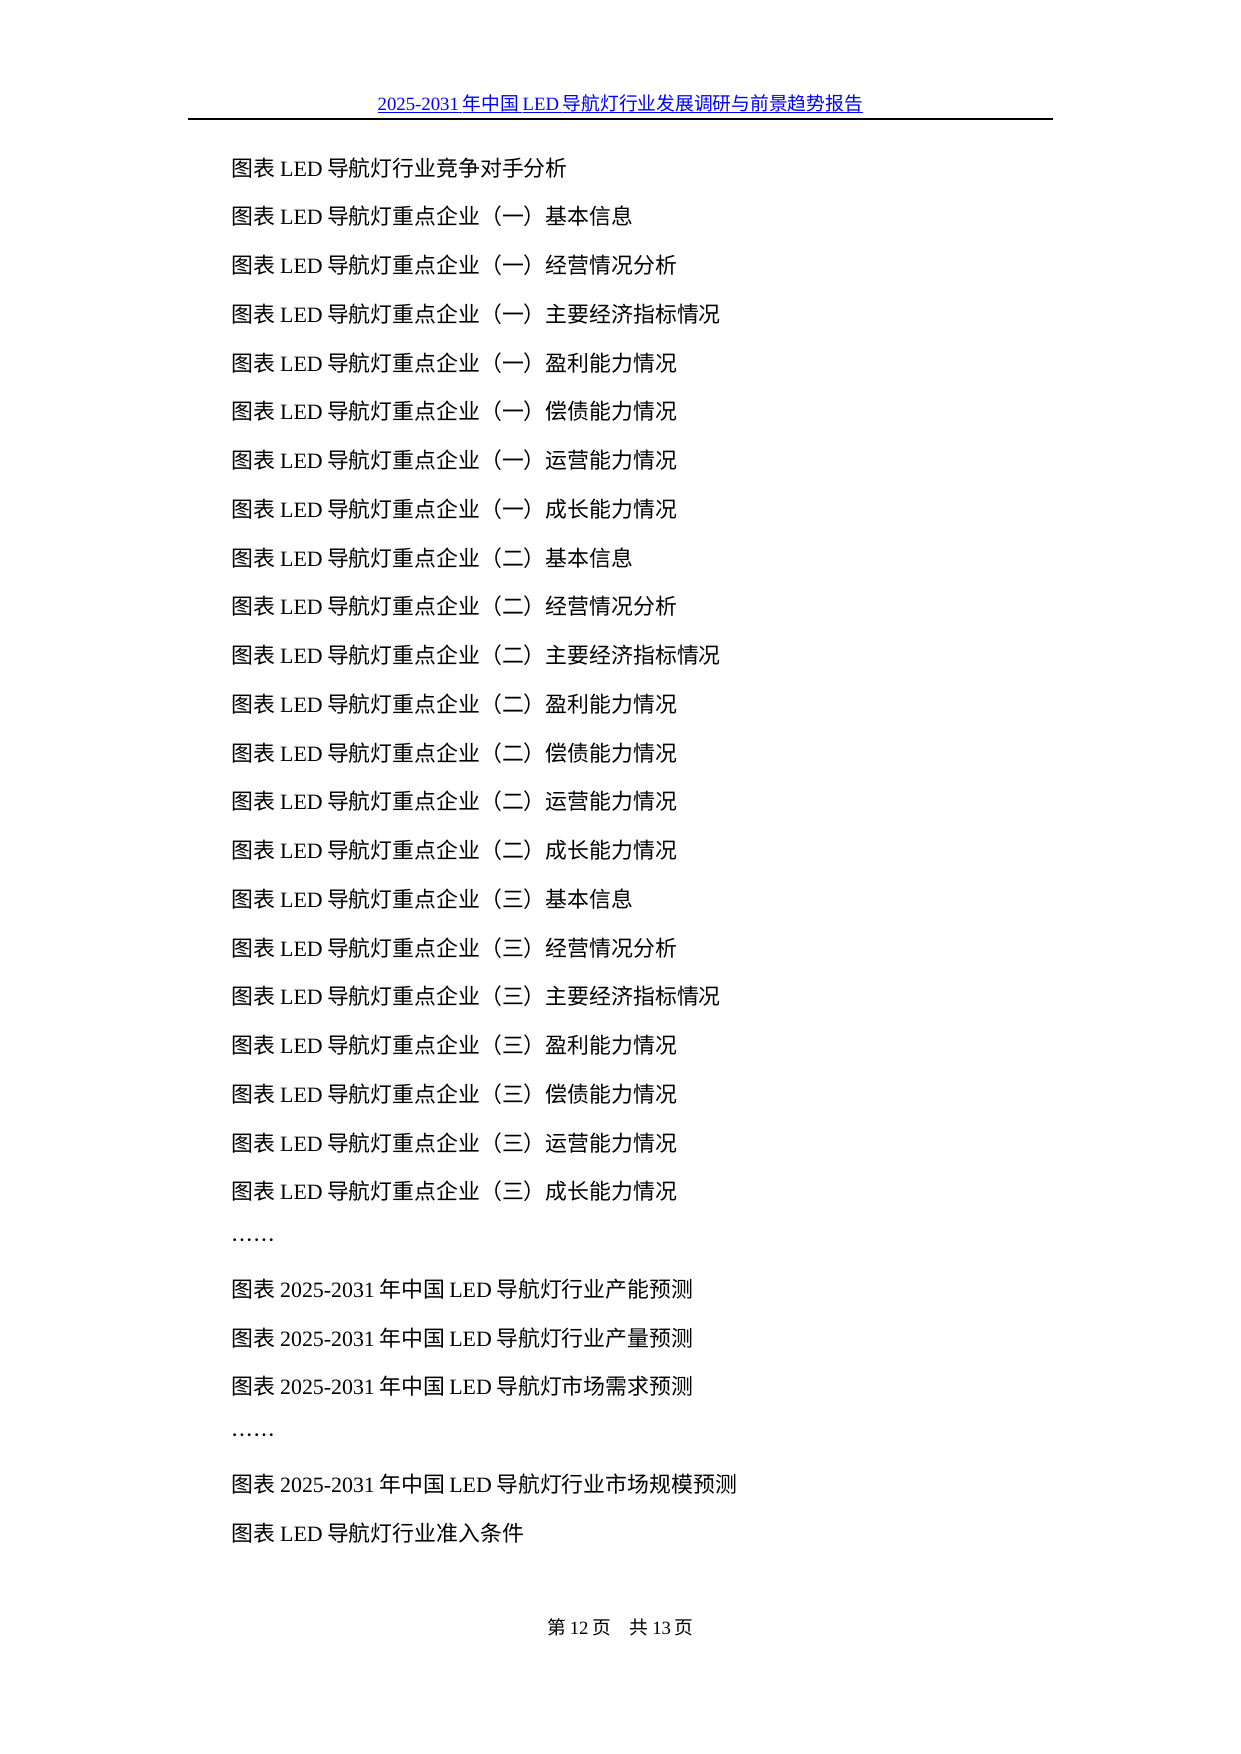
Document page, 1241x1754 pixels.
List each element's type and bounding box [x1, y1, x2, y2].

text [187, 150, 1053, 1548]
